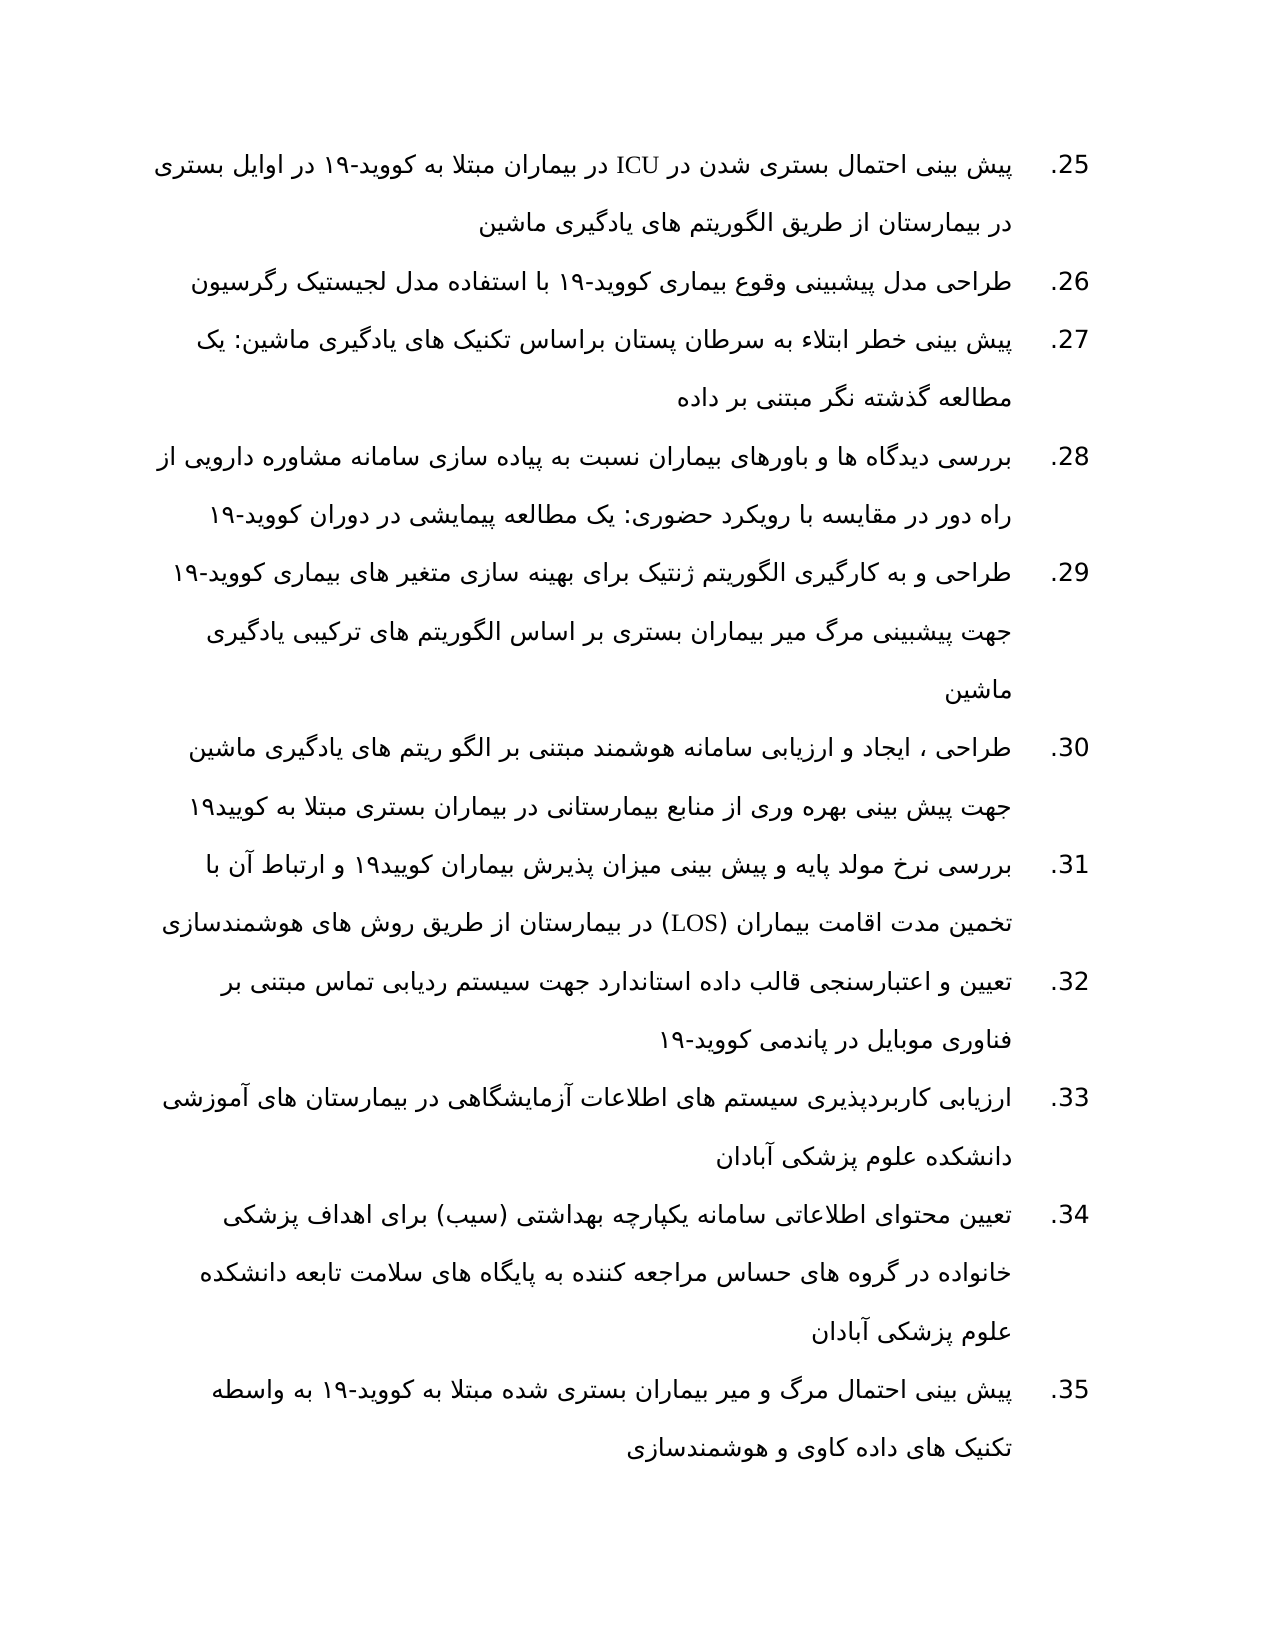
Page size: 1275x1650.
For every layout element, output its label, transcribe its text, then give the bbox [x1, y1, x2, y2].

list طراحی مدل پیشبینی وقوع بیماری کووید-۱۹ با استفاده مدل لجیستیک رگرسیون [150, 267, 1050, 296]
list طراحی و به کارگیری الگوریتم ژنتیک برای بهینه سازی متغیر های بیماری کووید-۱۹ جهت پیشبینی مرگ میر بیماران بستری بر اساس الگوریتم های ترکیبی یادگیری ماشین [150, 558, 1050, 704]
list پیش بینی احتمال بستری شدن در ICU در بیماران مبتلا به کووید-۱۹ در اوایل بستری در بیمارستان از طریق الگوریتم های یادگیری ماشین [150, 150, 1050, 238]
list پیش بینی خطر ابتلاء به سرطان پستان براساس تکنیک های یادگیری ماشین: یک مطالعه گذشته نگر مبتنی بر داده [150, 325, 1050, 413]
list بررسی نرخ مولد پایه و پیش بینی میزان پذیرش بیماران کویید۱۹ و ارتباط آن با تخمین مدت اقامت بیماران (LOS) در بیمارستان از طریق روش های هوشمندسازی [150, 850, 1050, 938]
list تعیین محتوای اطلاعاتی سامانه یکپارچه بهداشتی (سیب) برای اهداف پزشکی خانواده در گروه های حساس مراجعه کننده به پایگاه های سلامت تابعه دانشکده علوم پزشکی آبادان [150, 1200, 1050, 1346]
list تعیین و اعتبارسنجی قالب داده استاندارد جهت سیستم ردیابی تماس مبتنی بر فناوری موبایل در پاندمی کووید-۱۹ [150, 967, 1050, 1054]
list پیش بینی احتمال مرگ و میر بیماران بستری شده مبتلا به کووید-۱۹ به واسطه تکنیک های داده کاوی و هوشمندسازی [150, 1375, 1050, 1463]
list ارزیابی کاربردپذیری سیستم های اطلاعات آزمایشگاهی در بیمارستان های آموزشی دانشکده علوم پزشکی آبادان [150, 1084, 1050, 1171]
list بررسی دیدگاه ها و باورهای بیماران نسبت به پیاده سازی سامانه مشاوره دارویی از راه دور در مقایسه با رویکرد حضوری: یک مطالعه پیمایشی در دوران کووید-۱۹ [150, 442, 1050, 529]
list طراحی ، ایجاد و ارزیابی سامانه هوشمند مبتنی بر الگو ریتم های یادگیری ماشین جهت پیش بینی بهره وری از منابع بیمارستانی در بیماران بستری مبتلا به کویید۱۹ [150, 733, 1050, 821]
